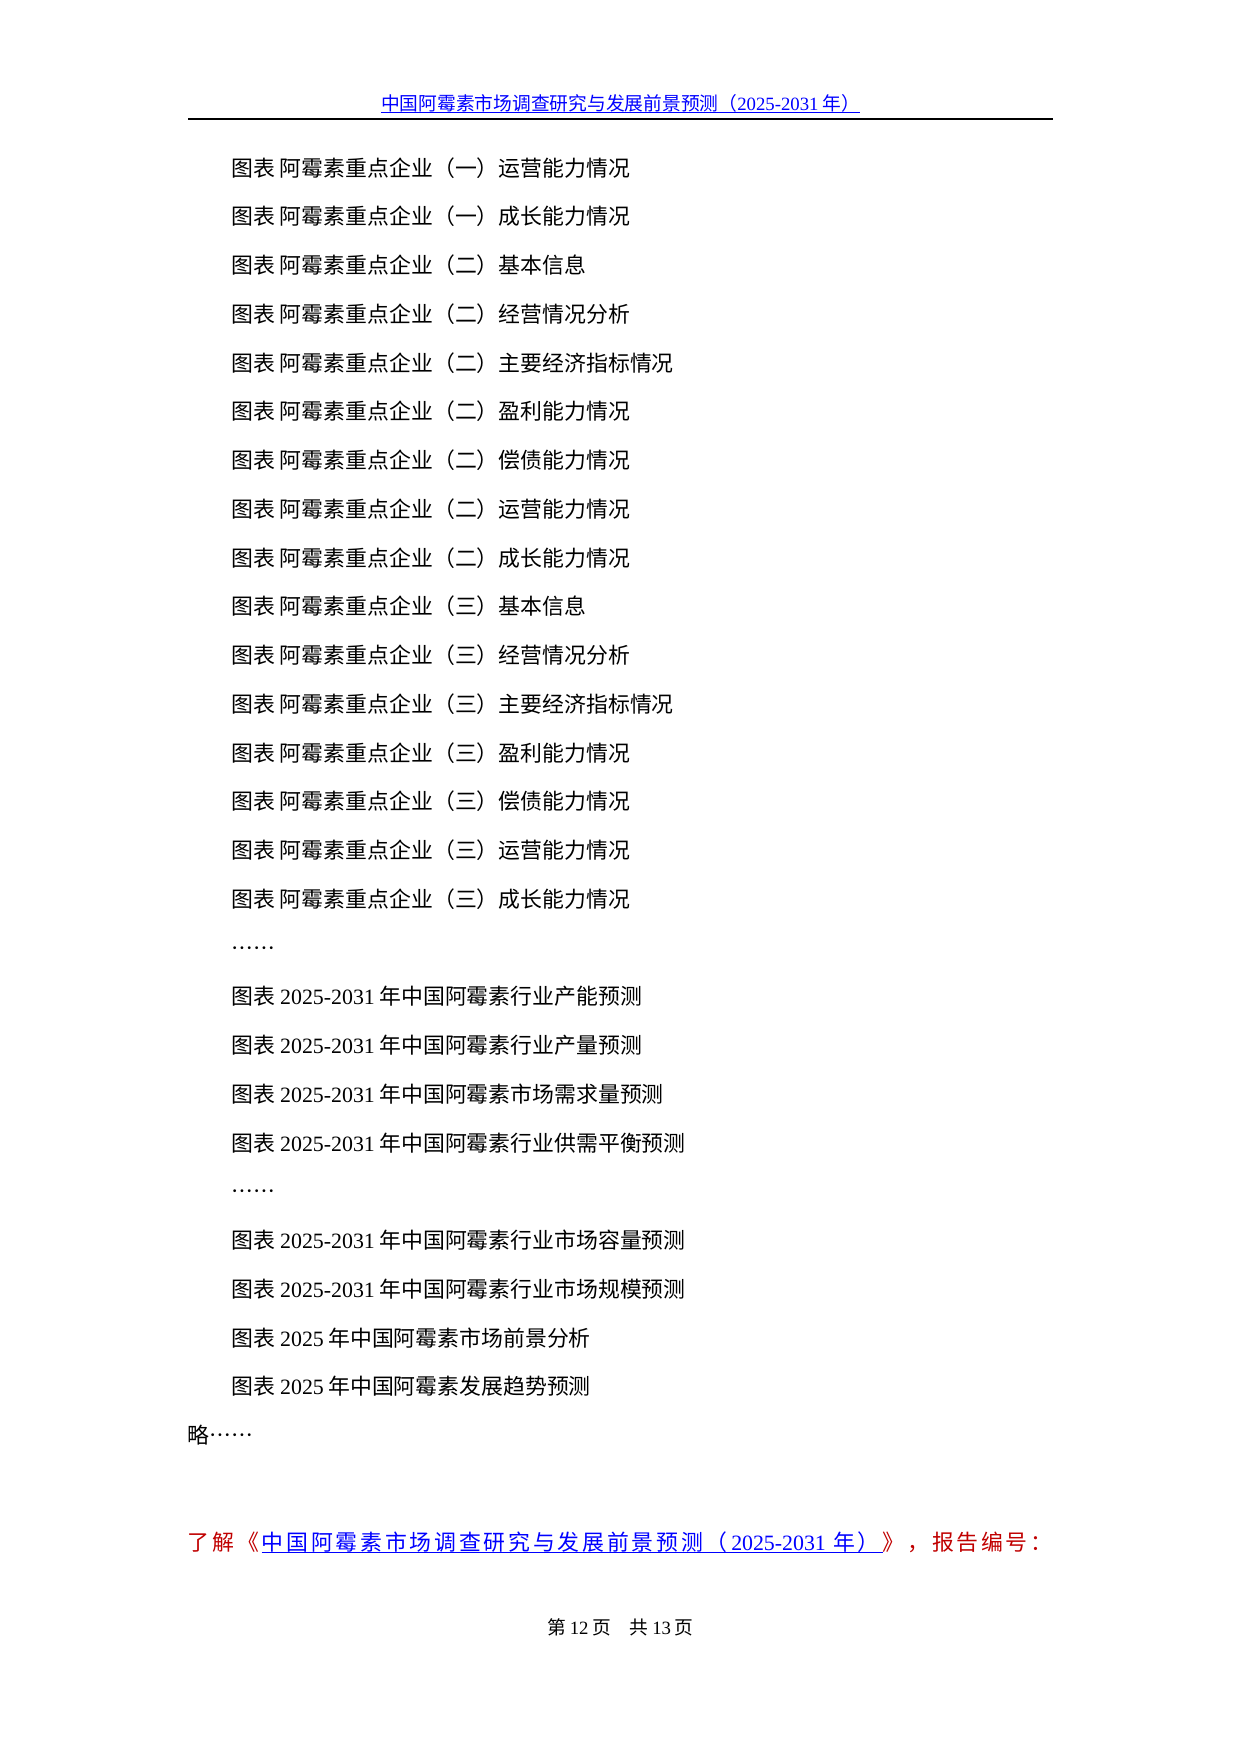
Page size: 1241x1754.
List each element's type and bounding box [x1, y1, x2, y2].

text [187, 1524, 1053, 1557]
text [187, 150, 1053, 1450]
